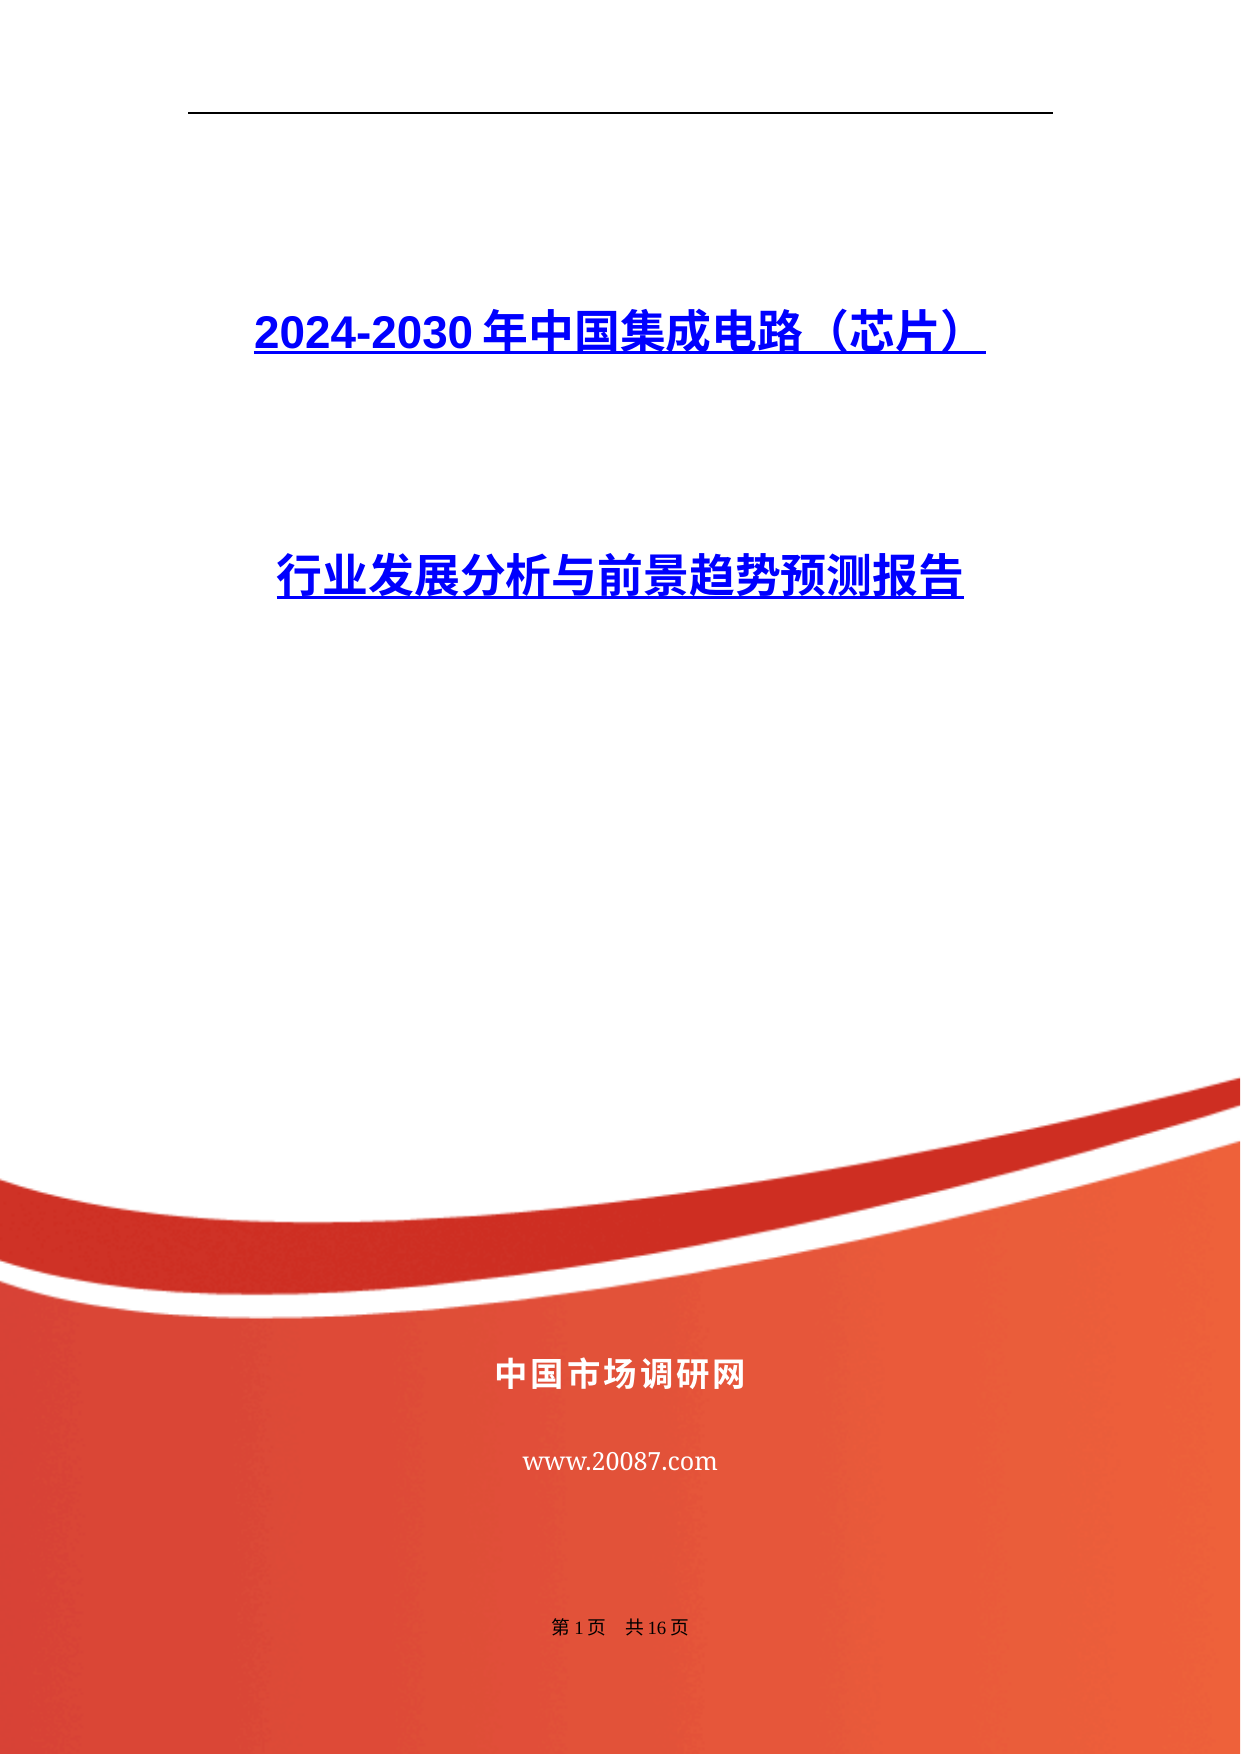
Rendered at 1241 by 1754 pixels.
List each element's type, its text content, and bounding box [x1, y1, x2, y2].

text www.20087.com [187, 1428, 1053, 1493]
table_header 2024-2030年中国集成电路（芯片）行业发展分析与前景趋势预测报告 [188, 207, 1053, 773]
subtitle 中国市场调研网 [187, 1339, 1053, 1404]
picture [0, 1006, 1241, 1754]
